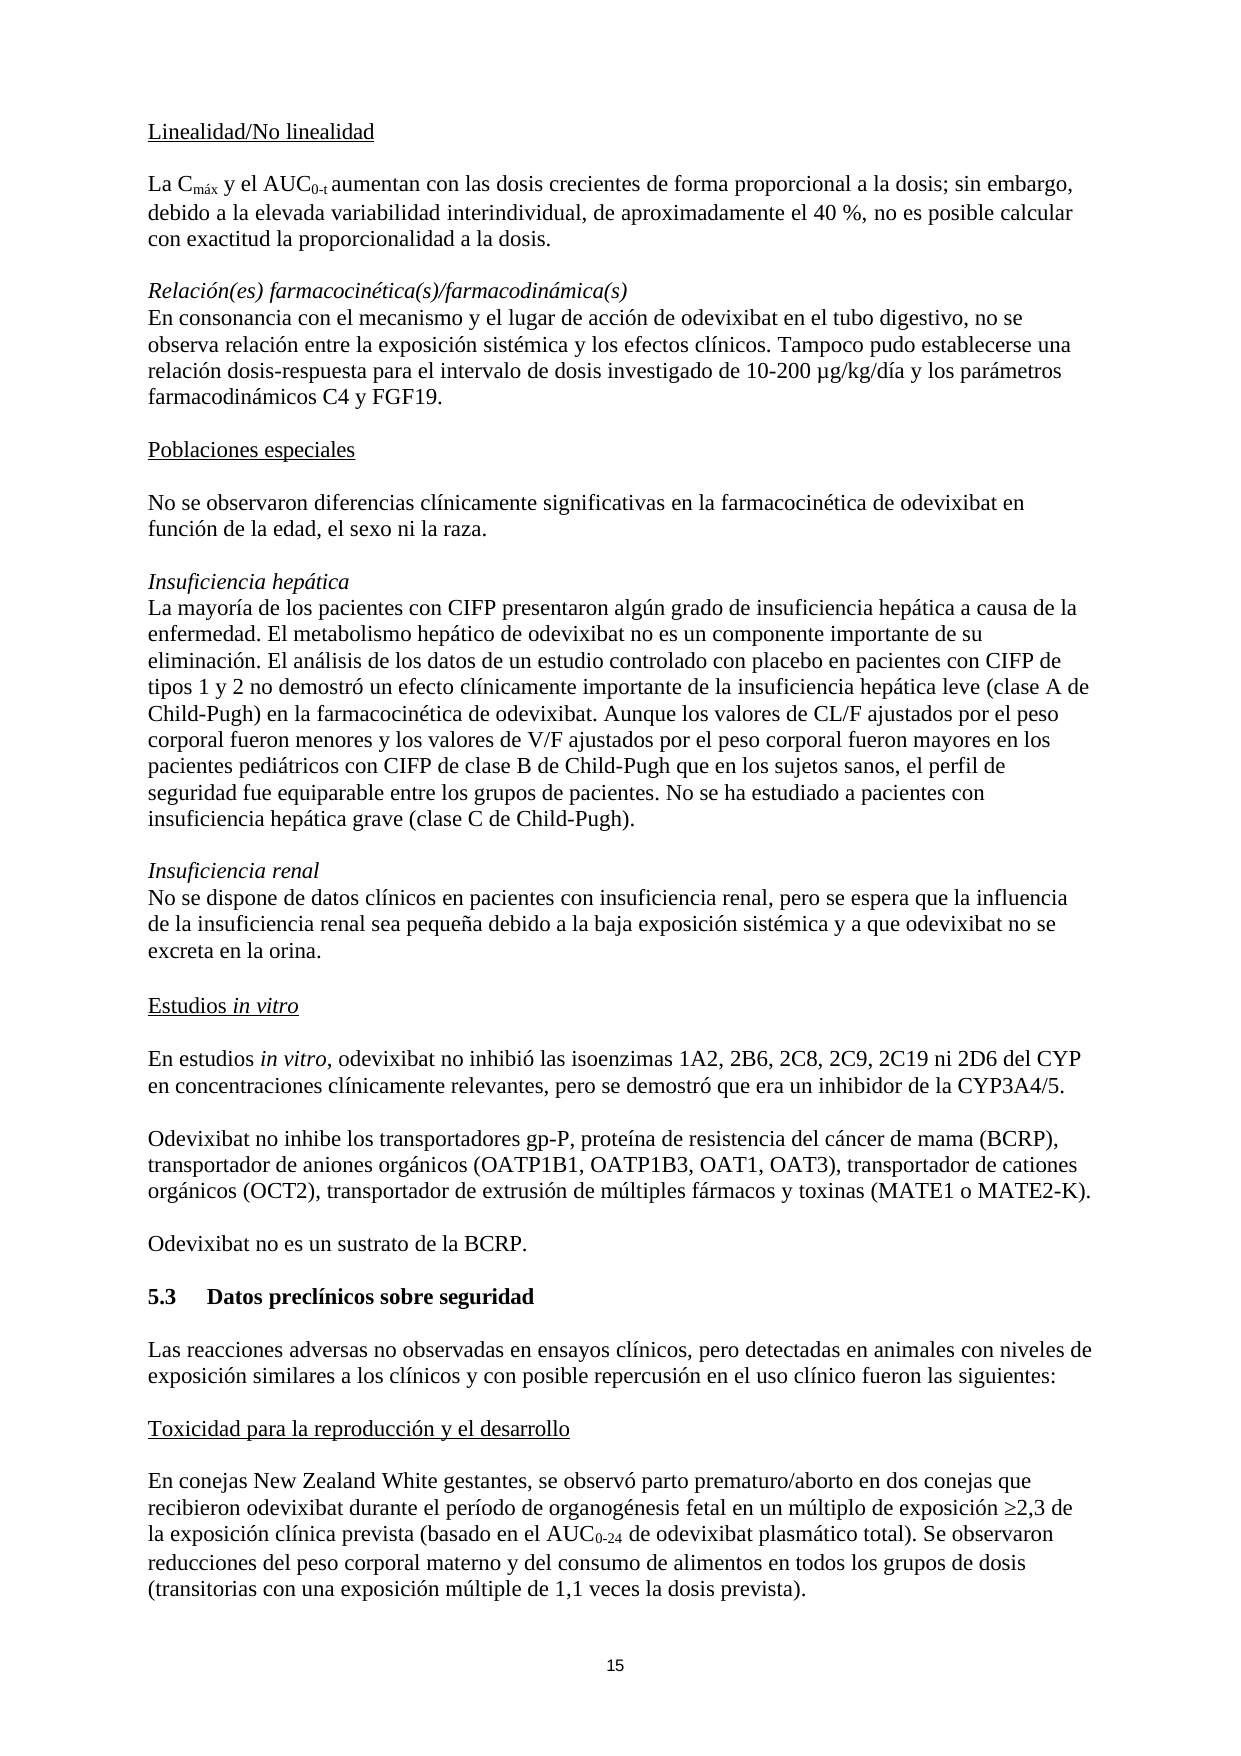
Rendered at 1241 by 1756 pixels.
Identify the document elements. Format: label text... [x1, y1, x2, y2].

text Linealidad/No linealidad [148, 118, 1128, 144]
text Poblaciones especiales [148, 436, 1128, 462]
text No se observaron diferencias clínicamente significativas en la farmacocinética de odevixibat en función de la edad, el sexo ni la raza. [148, 489, 1082, 541]
text Odevixibat no inhibe los transportadores gp-P, proteína de resistencia del cáncer de mama (BCRP), transportador de aniones orgánicos (OATP1B1, OATP1B3, OAT1, OAT3), transportador de cationes orgánicos (OCT2), transportador de extrusión de múltiples fármacos y toxinas (MATE1 o MATE2-K). [148, 1125, 1128, 1204]
text Las reacciones adversas no observadas en ensayos clínicos, pero detectadas en animales con niveles de exposición similares a los clínicos y con posible repercusión en el uso clínico fueron las siguientes: [148, 1336, 1128, 1388]
subtitle Datos preclínicos sobre seguridad [148, 1283, 1128, 1309]
text Toxicidad para la reproducción y el desarrollo [148, 1415, 1128, 1441]
text Relación(es) farmacocinética(s)/farmacodinámica(s) [148, 278, 1128, 304]
text Insuficiencia hepática [148, 568, 1128, 594]
text En estudios in vitro, odevixibat no inhibió las isoenzimas 1A2, 2B6, 2C8, 2C9, 2C19 ni 2D6 del CYP en concentraciones clínicamente relevantes, pero se demostró que era un inhibidor de la CYP3A4/5. [148, 1045, 1082, 1098]
text En conejas New Zealand White gestantes, se observó parto prematuro/aborto en dos conejas que recibieron odevixibat durante el período de organogénesis fetal en un múltiplo de exposición ≥2,3 de la exposición clínica prevista (basado en el AUC0-24 de odevixibat plasmático total). Se observaron reducciones del peso corporal materno y del consumo de alimentos en todos los grupos de dosis (transitorias con una exposición múltiple de 1,1 veces la dosis prevista). [148, 1468, 1082, 1602]
text Odevixibat no es un sustrato de la BCRP. [148, 1230, 1128, 1257]
text Insuficiencia renal [148, 858, 1128, 884]
text La mayoría de los pacientes con CIFP presentaron algún grado de insuficiencia hepática a causa de la enfermedad. El metabolismo hepático de odevixibat no es un componente importante de su eliminación. El análisis de los datos de un estudio controlado con placebo en pacientes con CIFP de tipos 1 y 2 no demostró un efecto clínicamente importante de la insuficiencia hepática leve (clase A de Child-Pugh) en la farmacocinética de odevixibat. Aunque los valores de CL/F ajustados por el peso corporal fueron menores y los valores de V/F ajustados por el peso corporal fueron mayores en los pacientes pediátricos con CIFP de clase B de Child-Pugh que en los sujetos sanos, el perfil de seguridad fue equiparable entre los grupos de pacientes. No se ha estudiado a pacientes con insuficiencia hepática grave (clase C de Child-Pugh). [148, 594, 1089, 831]
text Estudios in vitro [148, 992, 1128, 1018]
text En consonancia con el mecanismo y el lugar de acción de odevixibat en el tubo digestivo, no se observa relación entre la exposición sistémica y los efectos clínicos. Tampoco pudo establecerse una relación dosis-respuesta para el intervalo de dosis investigado de 10-200 µg/kg/día y los parámetros farmacodinámicos C4 y FGF19. [148, 304, 1091, 410]
text No se dispone de datos clínicos en pacientes con insuficiencia renal, pero se espera que la influencia de la insuficiencia renal sea pequeña debido a la baja exposición sistémica y a que odevixibat no se excreta en la orina. [148, 884, 1068, 963]
text La Cmáx y el AUC0-t aumentan con las dosis crecientes de forma proporcional a la dosis; sin embargo, debido a la elevada variabilidad interindividual, de aproximadamente el 40 %, no es posible calcular con exactitud la proporcionalidad a la dosis. [148, 170, 1073, 252]
